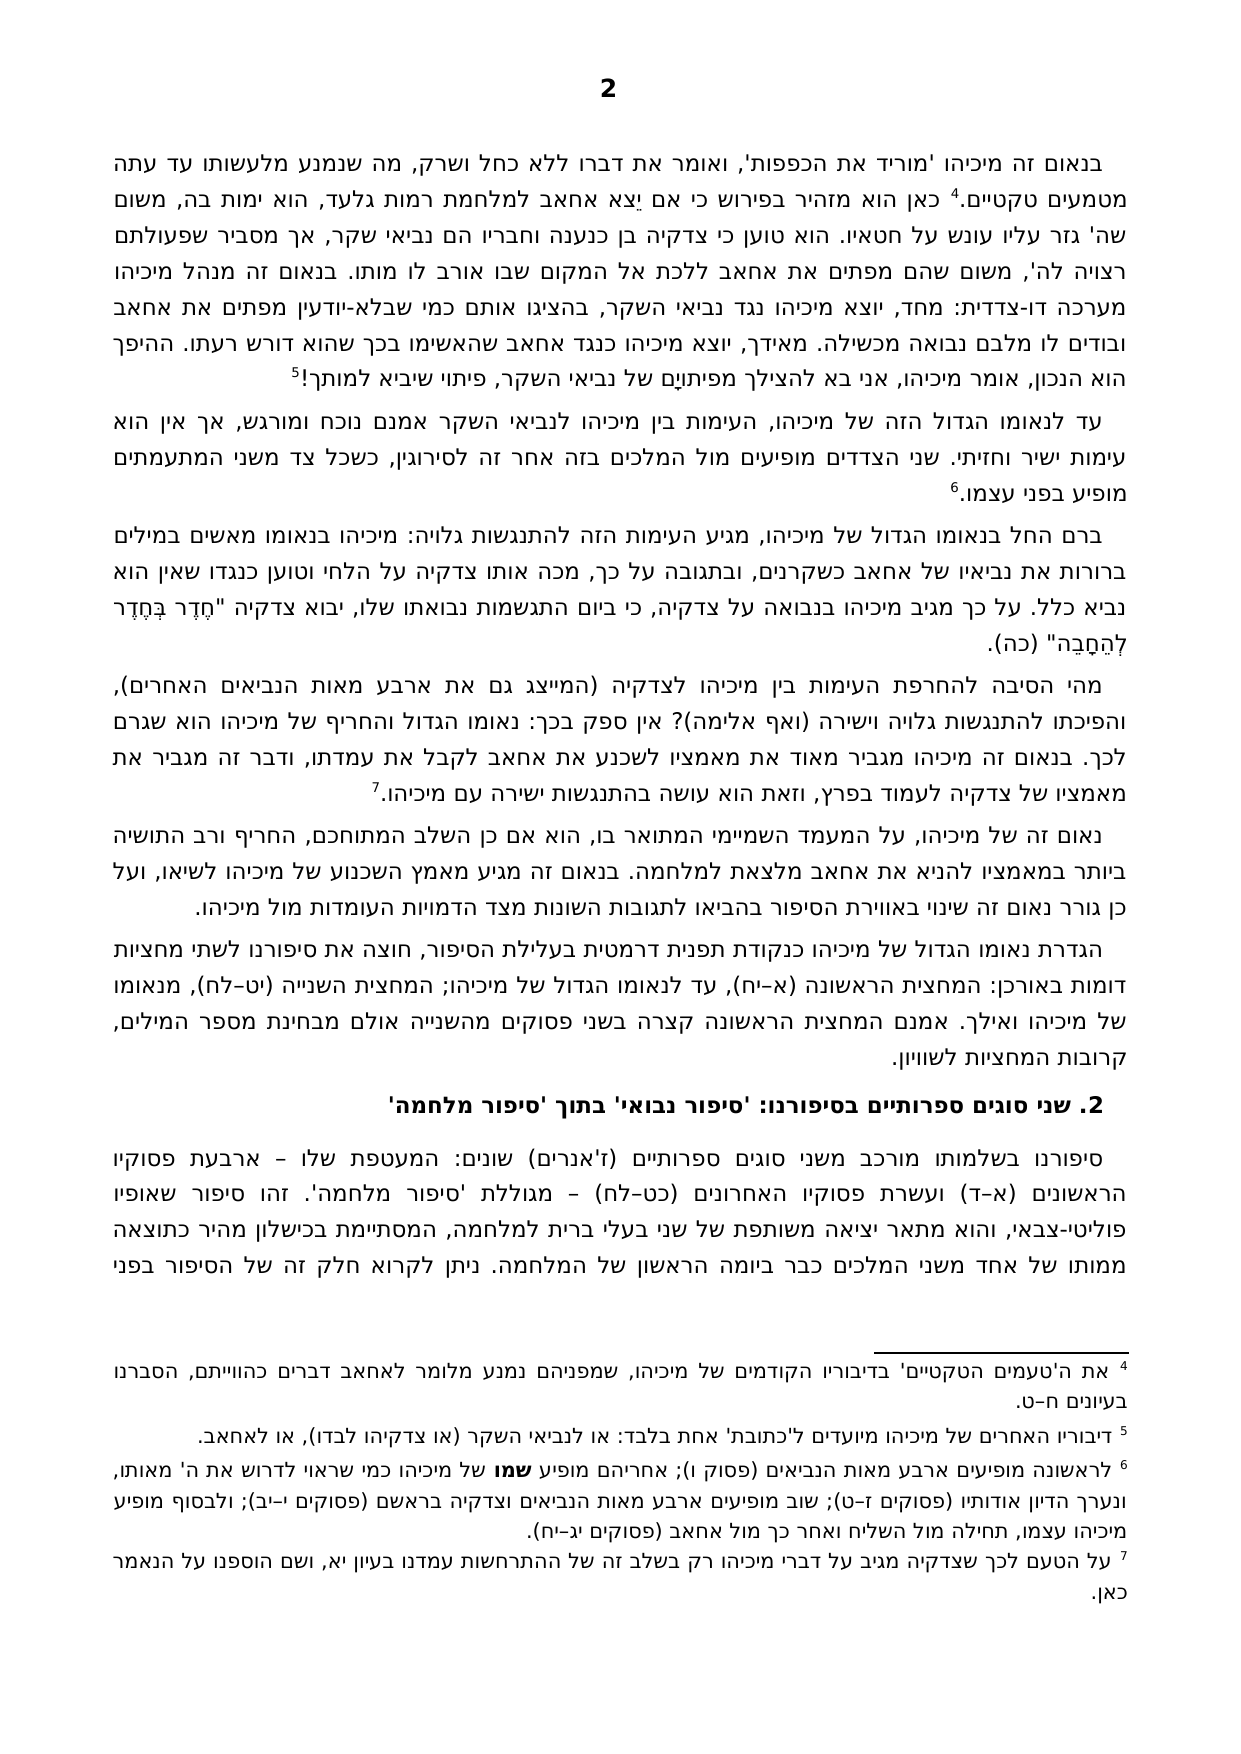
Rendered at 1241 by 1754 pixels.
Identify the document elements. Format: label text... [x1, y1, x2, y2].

text ברם החל בנאומו הגדול של מיכיהו, מגיע העימות הזה להתנגשות גלויה: מיכיהו בנאומו מאשים במילים ברורות את נביאיו של אחאב כשקרנים, ובתגובה על כך, מכה אותו צדקיה על הלחי וטוען כנגדו שאין הוא נביא כלל. על כך מגיב מיכיהו בנבואה על צדקיה, כי ביום התגשמות נבואתו שלו, יבוא צדקיה "חֶדֶר בְּחֶדֶר לְהֵחָבֵה" (כה). [112, 522, 1128, 656]
text נאום זה של מיכיהו, על המעמד השמיימי המתואר בו, הוא אם כן השלב המתוחכם, החריף ורב התושיה ביותר במאמציו להניא את אחאב מלצאת למלחמה. בנאום זה מגיע מאמץ השכנוע של מיכיהו לשיאו, ועל כן גורר נאום זה שינוי באווירת הסיפור בהביאו לתגובות השונות מצד הדמויות העומדות מול מיכיהו. [112, 822, 1128, 920]
text בנאום זה מיכיהו 'מוריד את הכפפות', ואומר את דברו ללא כחל ושרק, מה שנמנע מלעשותו עד עתה מטמעים טקטיים. כאן הוא מזהיר בפירוש כי אם יֵצא אחאב למלחמת רמות גלעד, הוא ימות בה, משום שה' גזר עליו עונש על חטאיו. הוא טוען כי צדקיה בן כנענה וחבריו הם נביאי שקר, אך מסביר שפעולתם רצויה לה', משום שהם מפתים את אחאב ללכת אל המקום שבו אורב לו מותו. בנאום זה מנהל מיכיהו מערכה דו-צדדית: מחד, יוצא מיכיהו נגד נביאי השקר, בהציגו אותם כמי שבלא-יודעין מפתים את אחאב ובודים לו מלבם נבואה מכשילה. מאידך, יוצא מיכיהו כנגד אחאב שהאשימו בכך שהוא דורש רעתו. ההיפך הוא הנכון, אומר מיכיהו, אני בא להצילך מפיתויָם של נביאי השקר, פיתוי שיביא למותך! [112, 150, 1128, 392]
subtitle 2. שני סוגים ספרותיים בסיפורנו: 'סיפור נבואי' בתוך 'סיפור מלחמה' [112, 1092, 1128, 1119]
text עד לנאומו הגדול הזה של מיכיהו, העימות בין מיכיהו לנביאי השקר אמנם נוכח ומורגש, אך אין הוא עימות ישיר וחזיתי. שני הצדדים מופיעים מול המלכים בזה אחר זה לסירוגין, כשכל צד משני המתעמתים מופיע בפני עצמו. [112, 408, 1128, 506]
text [112, 1145, 1128, 1279]
text הגדרת נאומו הגדול של מיכיהו כנקודת תפנית דרמטית בעלילת הסיפור, חוצה את סיפורנו לשתי מחציות דומות באורכן: המחצית הראשונה (א–יח), עד לנאומו הגדול של מיכיהו; המחצית השנייה (יט–לח), מנאומו של מיכיהו ואילך. אמנם המחצית הראשונה קצרה בשני פסוקים מהשנייה אולם מבחינת מספר המילים, קרובות המחציות לשוויון. [112, 936, 1128, 1070]
text מהי הסיבה להחרפת העימות בין מיכיהו לצדקיה (המייצג גם את ארבע מאות הנביאים האחרים), והפיכתו להתנגשות גלויה וישירה (ואף אלימה)? אין ספק בכך: נאומו הגדול והחריף של מיכיהו הוא שגרם לכך. בנאום זה מיכיהו מגביר מאוד את מאמציו לשכנע את אחאב לקבל את עמדתו, ודבר זה מגביר את מאמציו של צדקיה לעמוד בפרץ, וזאת הוא עושה בהתנגשות ישירה עם מיכיהו. [112, 672, 1128, 806]
